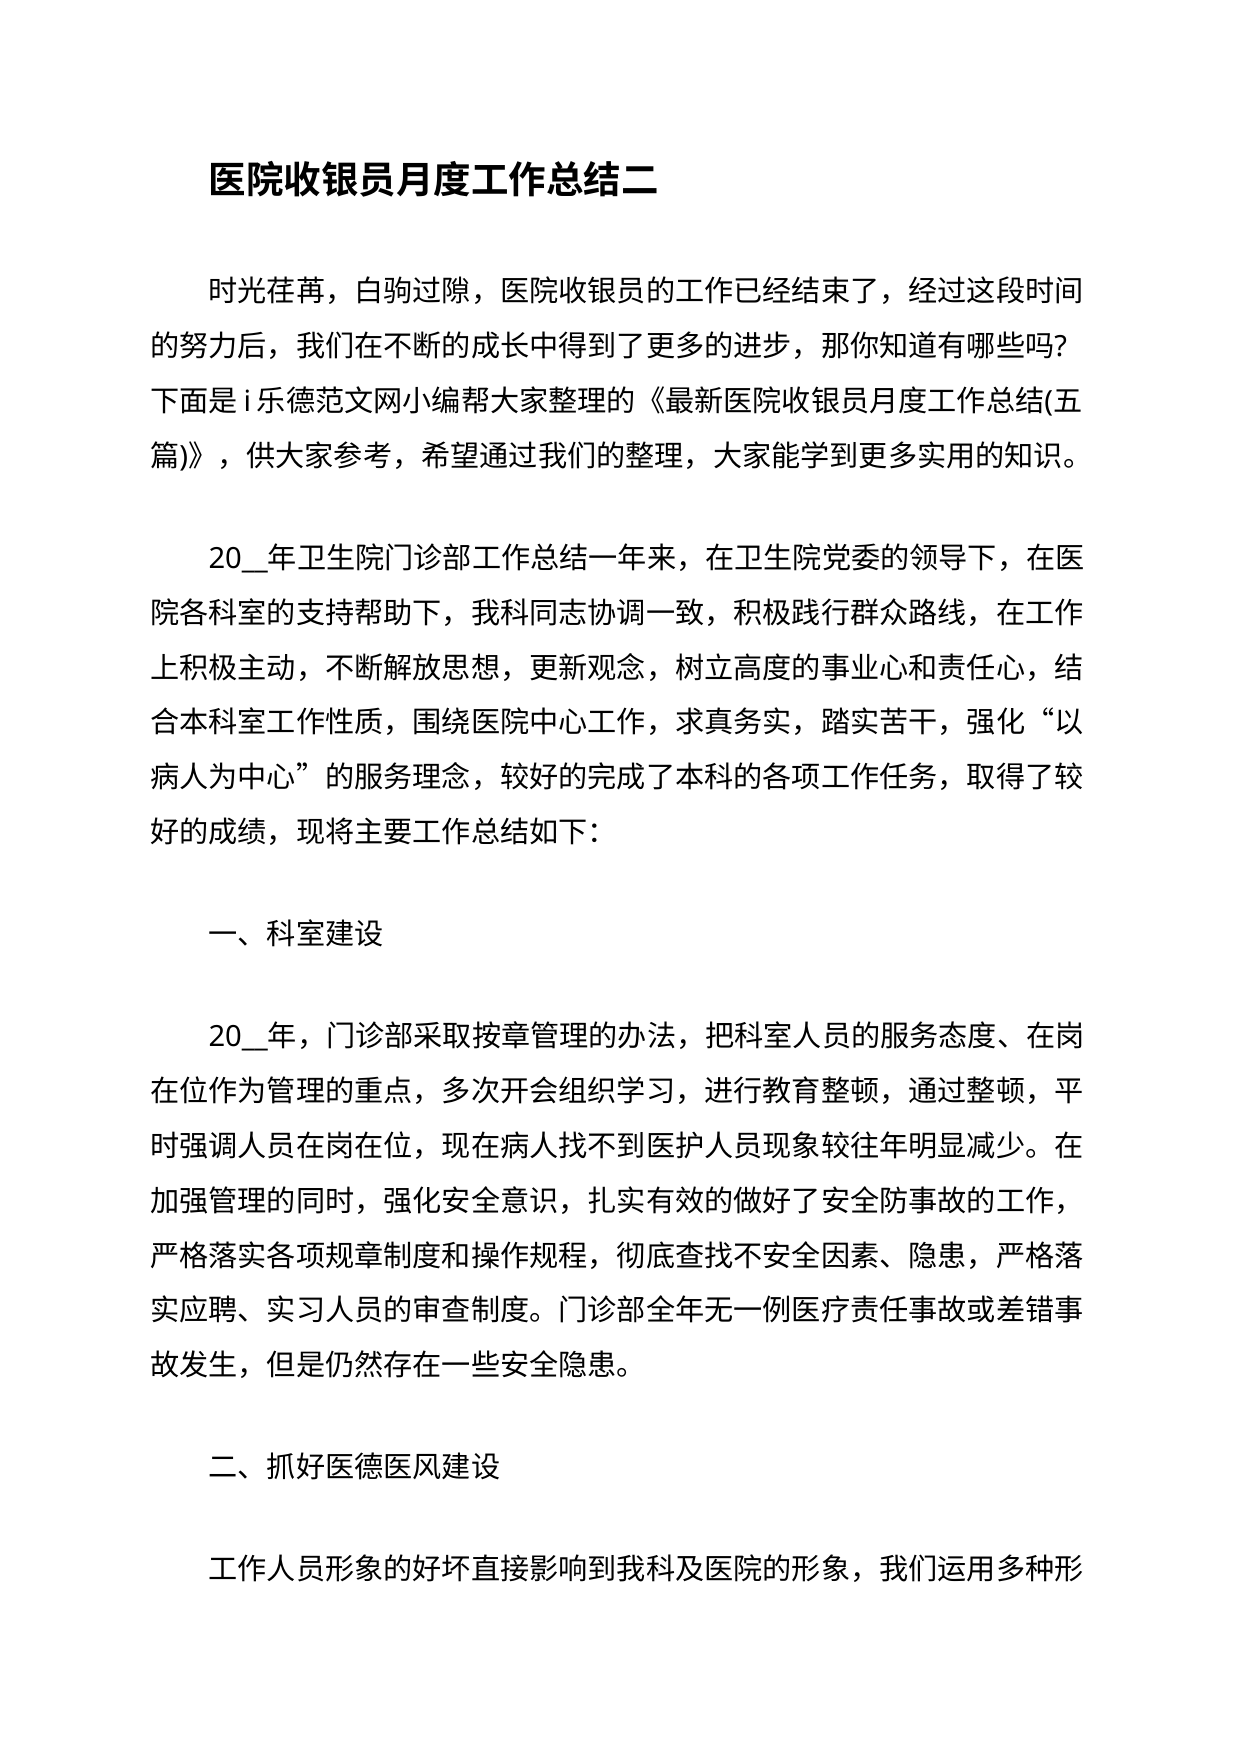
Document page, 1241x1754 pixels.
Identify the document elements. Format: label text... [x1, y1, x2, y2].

text 医院收银员月度工作总结二 [150, 150, 1090, 204]
text 时光荏苒，白驹过隙，医院收银员的工作已经结束了，经过这段时间的努力后，我们在不断的成长中得到了更多的进步，那你知道有哪些吗?下面是i乐德范文网小编帮大家整理的《最新医院收银员月度工作总结(五篇)》，供大家参考，希望通过我们的整理，大家能学到更多实用的知识。 [150, 267, 1090, 475]
text 20__年，门诊部采取按章管理的办法，把科室人员的服务态度、在岗在位作为管理的重点，多次开会组织学习，进行教育整顿，通过整顿，平时强调人员在岗在位，现在病人找不到医护人员现象较往年明显减少。在加强管理的同时，强化安全意识，扎实有效的做好了安全防事故的工作，严格落实各项规章制度和操作规程，彻底查找不安全因素、隐患，严格落实应聘、实习人员的审查制度。门诊部全年无一例医疗责任事故或差错事故发生，但是仍然存在一些安全隐患。 [150, 1012, 1090, 1384]
text 20__年卫生院门诊部工作总结一年来，在卫生院党委的领导下，在医院各科室的支持帮助下，我科同志协调一致，积极践行群众路线，在工作上积极主动，不断解放思想，更新观念，树立高度的事业心和责任心，结合本科室工作性质，围绕医院中心工作，求真务实，踏实苦干，强化“以病人为中心”的服务理念，较好的完成了本科的各项工作任务，取得了较好的成绩，现将主要工作总结如下： [150, 534, 1090, 851]
text 一、科室建设 [150, 911, 1090, 953]
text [150, 1545, 1090, 1588]
text 二、抓好医德医风建设 [150, 1444, 1090, 1486]
